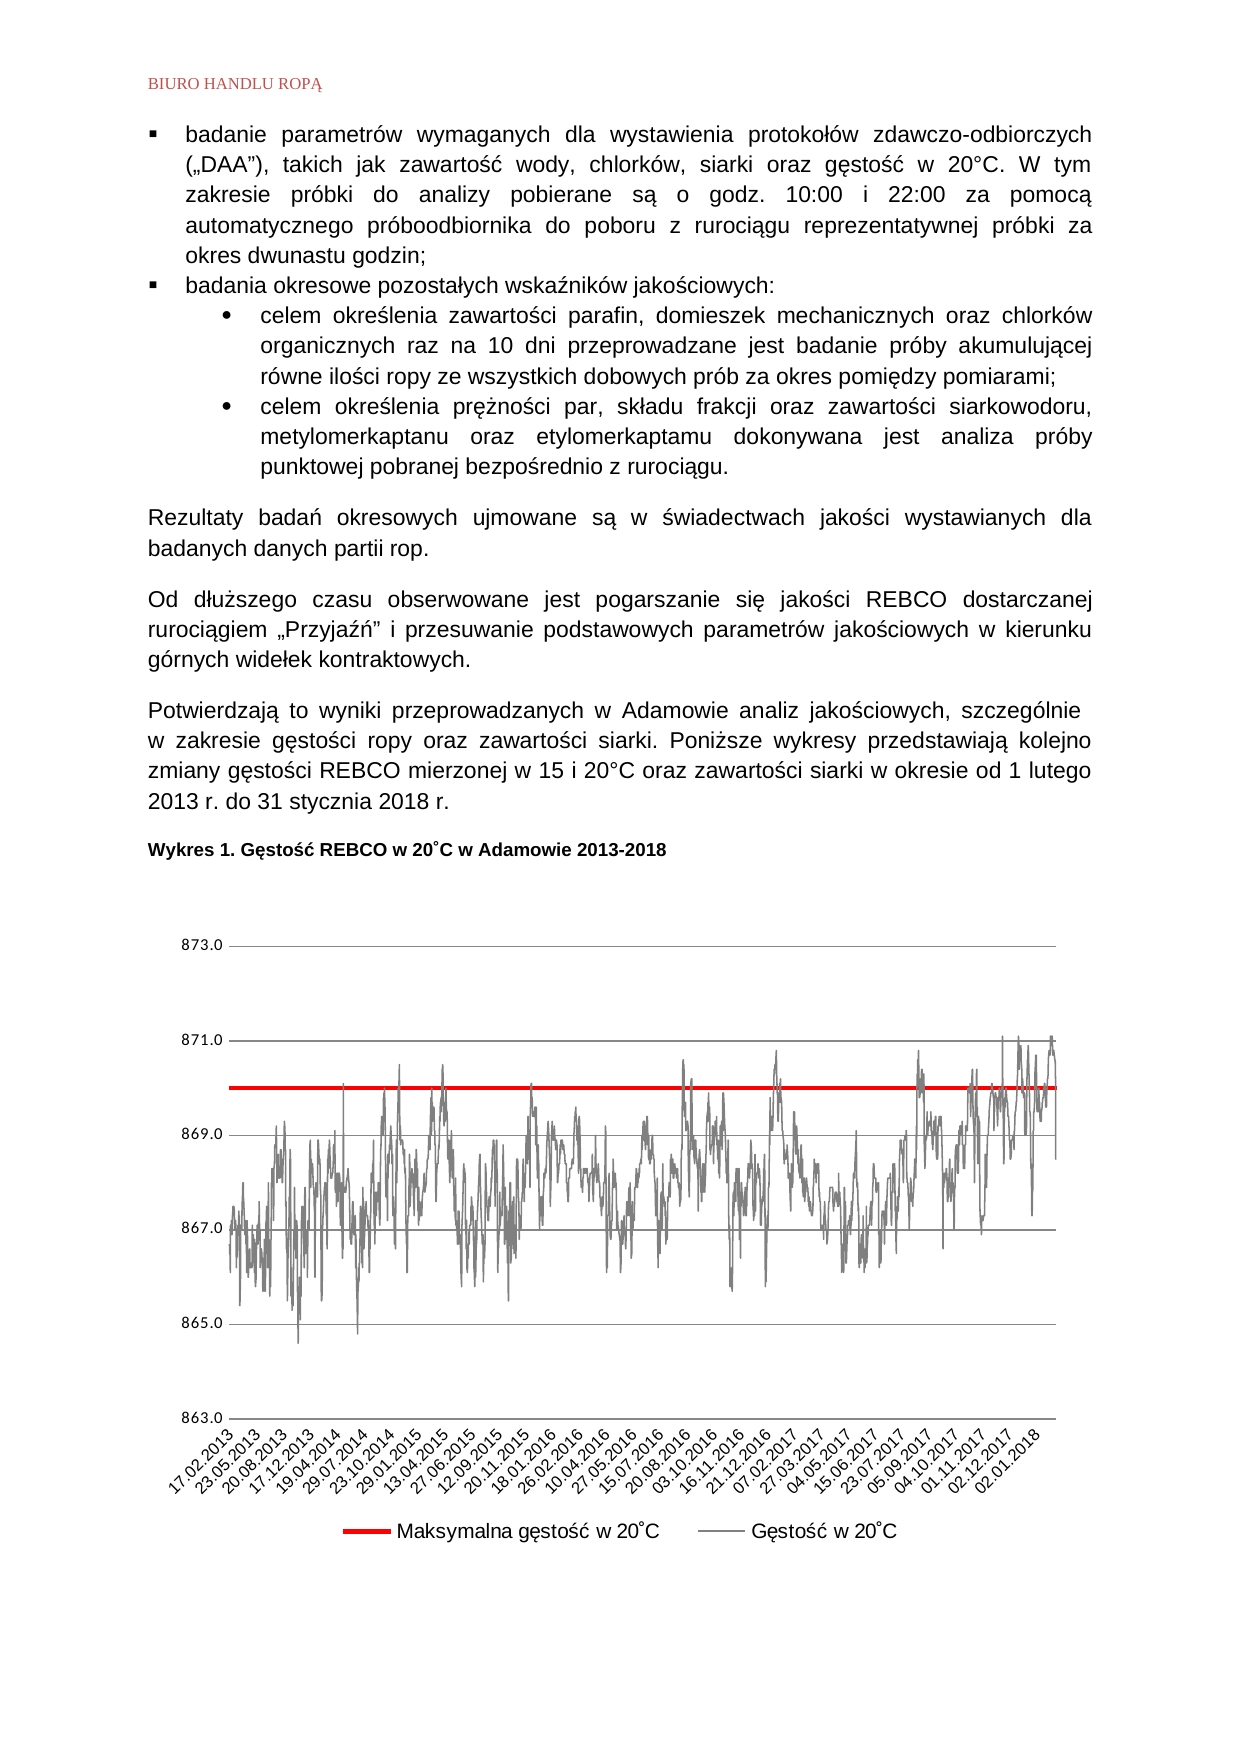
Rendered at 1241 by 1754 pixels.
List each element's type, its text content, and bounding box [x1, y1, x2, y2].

text Potwierdzają to wyniki przeprowadzanych w Adamowie analiz jakościowych, szczególnie w zakresie gęstości ropy oraz zawartości siarki. Poniższe wykresy przedstawiają kolejno zmiany gęstości REBCO mierzonej w 15 i 20°C oraz zawartości siarki w okresie od 1 lutego 2013 r. do 31 stycznia 2018 r. [148, 697, 1093, 814]
list badanie parametrów wymaganych dla wystawienia protokołów zdawczo-odbiorczych („DAA”), takich jak zawartość wody, chlorków, siarki oraz gęstość w 20°C. W tym zakresie próbki do analizy pobierane są o godz. 10:00 i 22:00 za pomocą automatycznego próboodbiornika do poboru z rurociągu reprezentatywnej próbki za okres dwunastu godzin; [148, 121, 1093, 268]
list celem określenia prężności par, składu frakcji oraz zawartości siarkowodoru, metylomerkaptanu oraz etylomerkaptamu dokonywana jest analiza próby punktowej pobranej bezpośrednio z rurociągu. [223, 393, 1093, 480]
list badania okresowe pozostałych wskaźników jakościowych: [148, 272, 1093, 298]
text Rezultaty badań okresowych ujmowane są w świadectwach jakości wystawianych dla badanych danych partii rop. [148, 504, 1093, 561]
list Wykres 1. Gęstość REBCO w 20˚C w Adamowie 2013-2018 [148, 839, 1093, 860]
text Od dłuższego czasu obserwowane jest pogarszanie się jakości REBCO dostarczanej rurociągiem „Przyjaźń” i przesuwanie podstawowych parametrów jakościowych w kierunku górnych widełek kontraktowych. [148, 586, 1093, 672]
list celem określenia zawartości parafin, domieszek mechanicznych oraz chlorków organicznych raz na 10 dni przeprowadzane jest badanie próby akumulującej równe ilości ropy ze wszystkich dobowych prób za okres pomiędzy pomiarami; [223, 302, 1093, 389]
